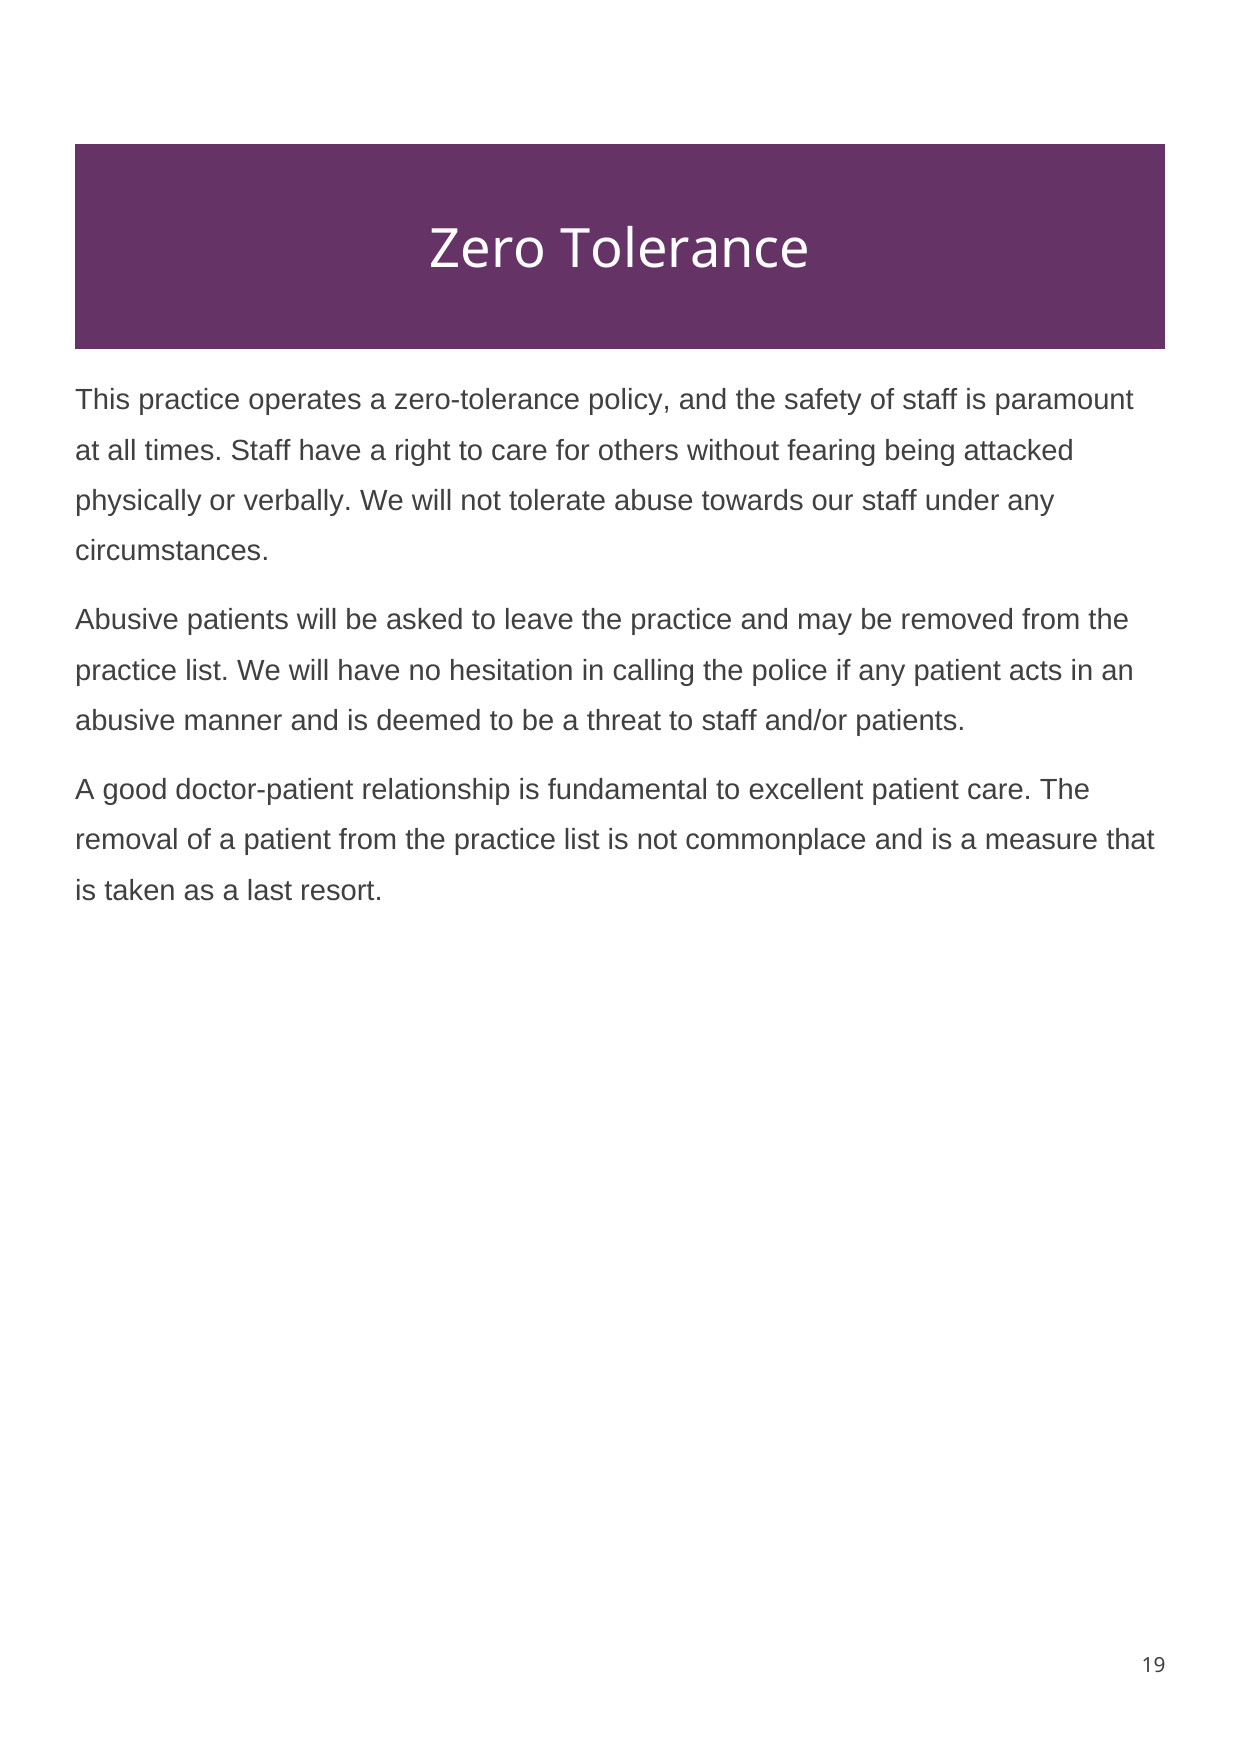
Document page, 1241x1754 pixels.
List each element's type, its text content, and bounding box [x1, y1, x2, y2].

text This practice operates a zero-tolerance policy, and the safety of staff is paramount at all times. Staff have a right to care for others without fearing being attacked physically or verbally. We will not tolerate abuse towards our staff under any circumstances. [75, 382, 1165, 567]
text A good doctor-patient relationship is fundamental to excellent patient care. The removal of a patient from the practice list is not commonplace and is a measure that is taken as a last resort. [75, 772, 1165, 906]
subtitle Zero Tolerance [75, 145, 1165, 348]
text Abusive patients will be asked to leave the practice and may be removed from the practice list. We will have no hesitation in calling the police if any patient acts in an abusive manner and is deemed to be a threat to staff and/or patients. [75, 602, 1165, 737]
